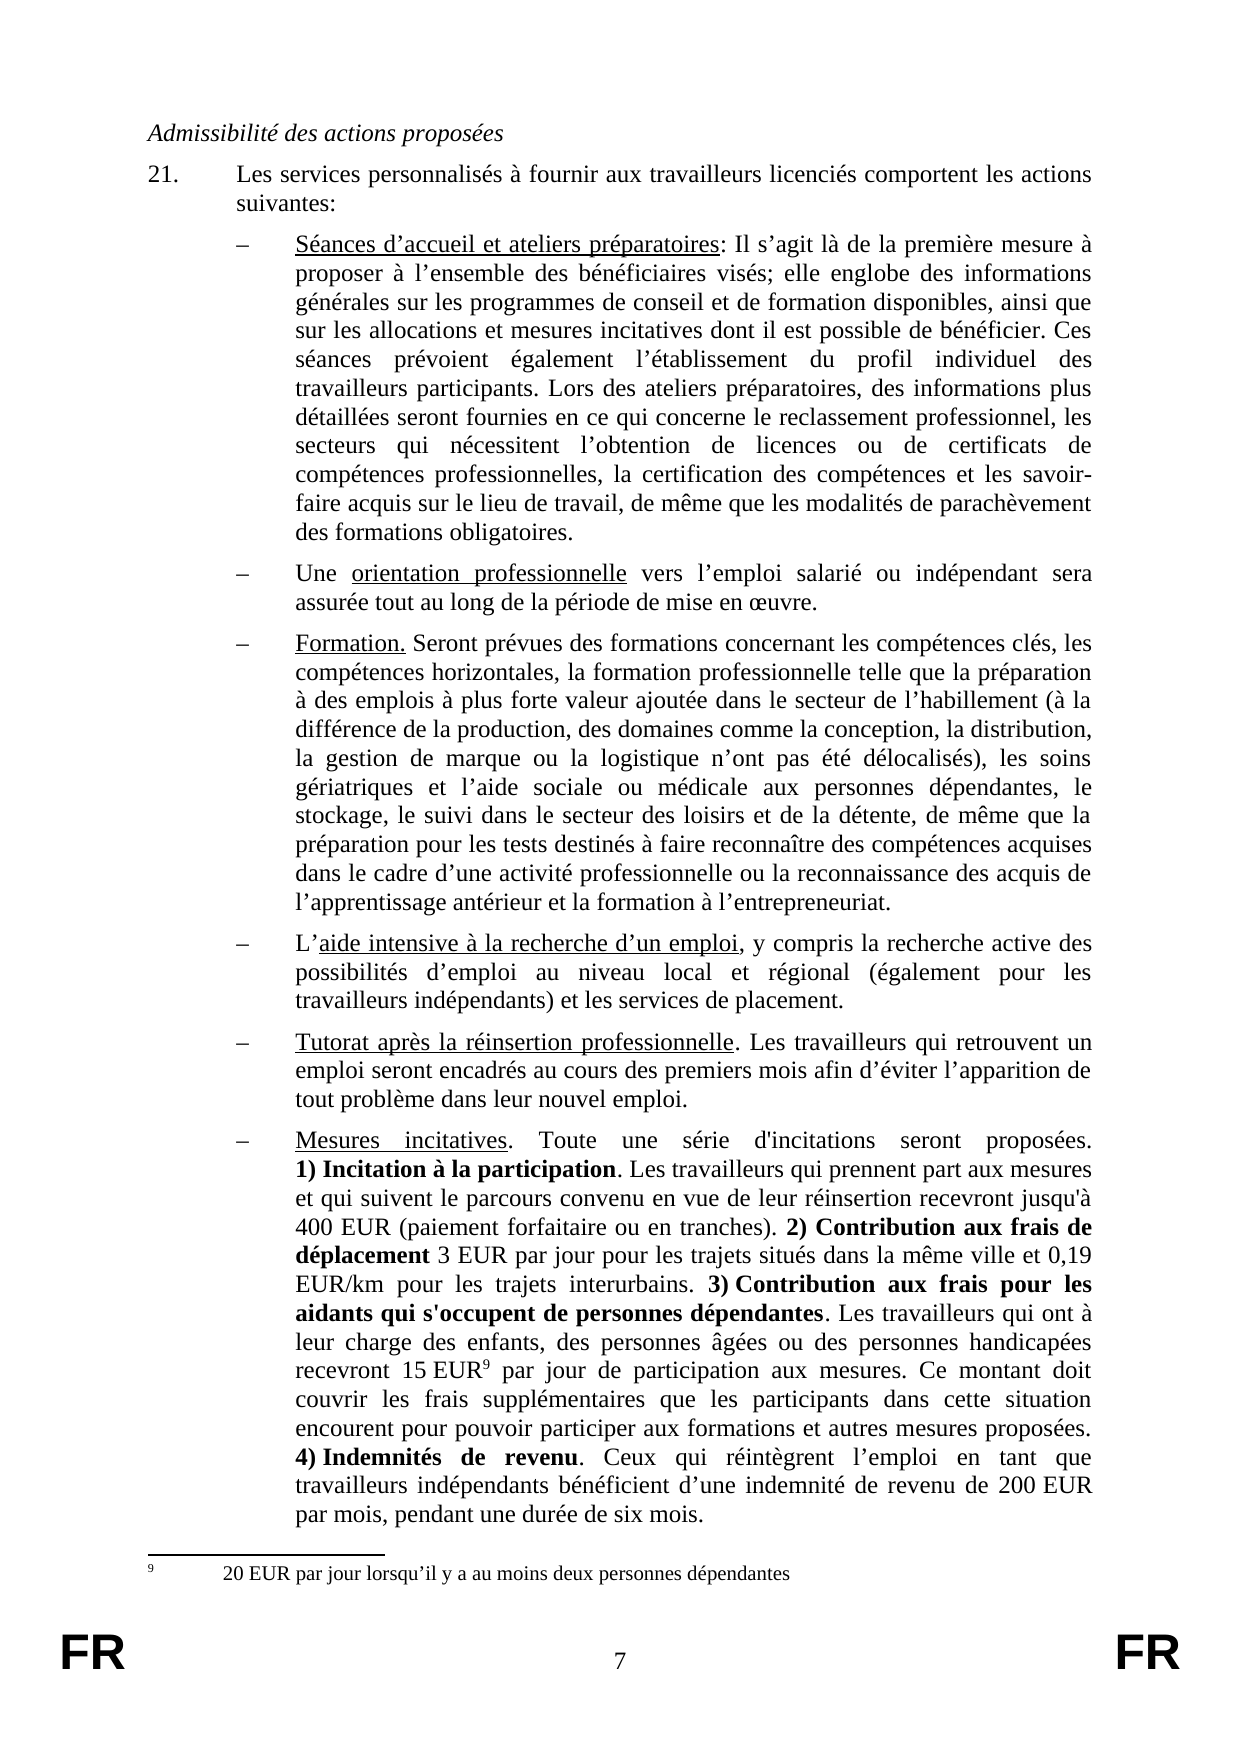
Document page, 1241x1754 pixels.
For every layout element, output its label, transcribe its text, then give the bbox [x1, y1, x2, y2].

text Formation. Seront prévues des formations concernant les compétences clés, les compétences horizontales, la formation professionnelle telle que la préparation à des emplois à plus forte valeur ajoutée dans le secteur de l’habillement (à la différence de la production, des domaines comme la conception, la distribution, la gestion de marque ou la logistique n’ont pas été délocalisés), les soins gériatriques et l’aide sociale ou médicale aux personnes dépendantes, le stockage, le suivi dans le secteur des loisirs et de la détente, de même que la préparation pour les tests destinés à faire reconnaître des compétences acquises dans le cadre d’une activité professionnelle ou la reconnaissance des acquis de l’apprentissage antérieur et la formation à l’entrepreneuriat. [236, 628, 1093, 916]
text Mesures incitatives. Toute une série d'incitations seront proposées. 1) Incitation à la participation. Les travailleurs qui prennent part aux mesures et qui suivent le parcours convenu en vue de leur réinsertion recevront jusqu'à 400 EUR (paiement forfaitaire ou en tranches). 2) Contribution aux frais de déplacement 3 EUR par jour pour les trajets situés dans la même ville et 0,19 EUR/km pour les trajets interurbains. 3) Contribution aux frais pour les aidants qui s'occupent de personnes dépendantes. Les travailleurs qui ont à leur charge des enfants, des personnes âgées ou des personnes handicapées recevront 15 EUR par jour de participation aux mesures. Ce montant doit couvrir les frais supplémentaires que les participants dans cette situation encourent pour pouvoir participer aux formations et autres mesures proposées. 4) Indemnités de revenu. Ceux qui réintègrent l’emploi en tant que travailleurs indépendants bénéficient d’une indemnité de revenu de 200 EUR par mois, pendant une durée de six mois. [236, 1126, 1093, 1528]
text L’aide intensive à la recherche d’un emploi, y compris la recherche active des possibilités d’emploi au niveau local et régional (également pour les travailleurs indépendants) et les services de placement. [236, 928, 1093, 1014]
text Tutorat après la réinsertion professionnelle. Les travailleurs qui retrouvent un emploi seront encadrés au cours des premiers mois afin d’éviter l’apparition de tout problème dans leur nouvel emploi. [236, 1027, 1093, 1113]
text Une orientation professionnelle vers l’emploi salarié ou indépendant sera assurée tout au long de la période de mise en œuvre. [236, 558, 1093, 616]
list Séances d’accueil et ateliers préparatoires: Il s’agit là de la première mesure à proposer à l’ensemble des bénéficiaires visés; elle englobe des informations générales sur les programmes de conseil et de formation disponibles, ainsi que sur les allocations et mesures incitatives dont il est possible de bénéficier. Ces séances prévoient également l’établissement du profil individuel des travailleurs participants. Lors des ateliers préparatoires, des informations plus détaillées seront fournies en ce qui concerne le reclassement professionnel, les secteurs qui nécessitent l’obtention de licences ou de certificats de compétences professionnelles, la certification des compétences et les savoir-faire acquis sur le lieu de travail, de même que les modalités de parachèvement des formations obligatoires. [236, 229, 1093, 546]
subtitle Admissibilité des actions proposées [148, 118, 1093, 147]
text 21. Les services personnalisés à fournir aux travailleurs licenciés comportent les actions suivantes: [148, 159, 1093, 217]
